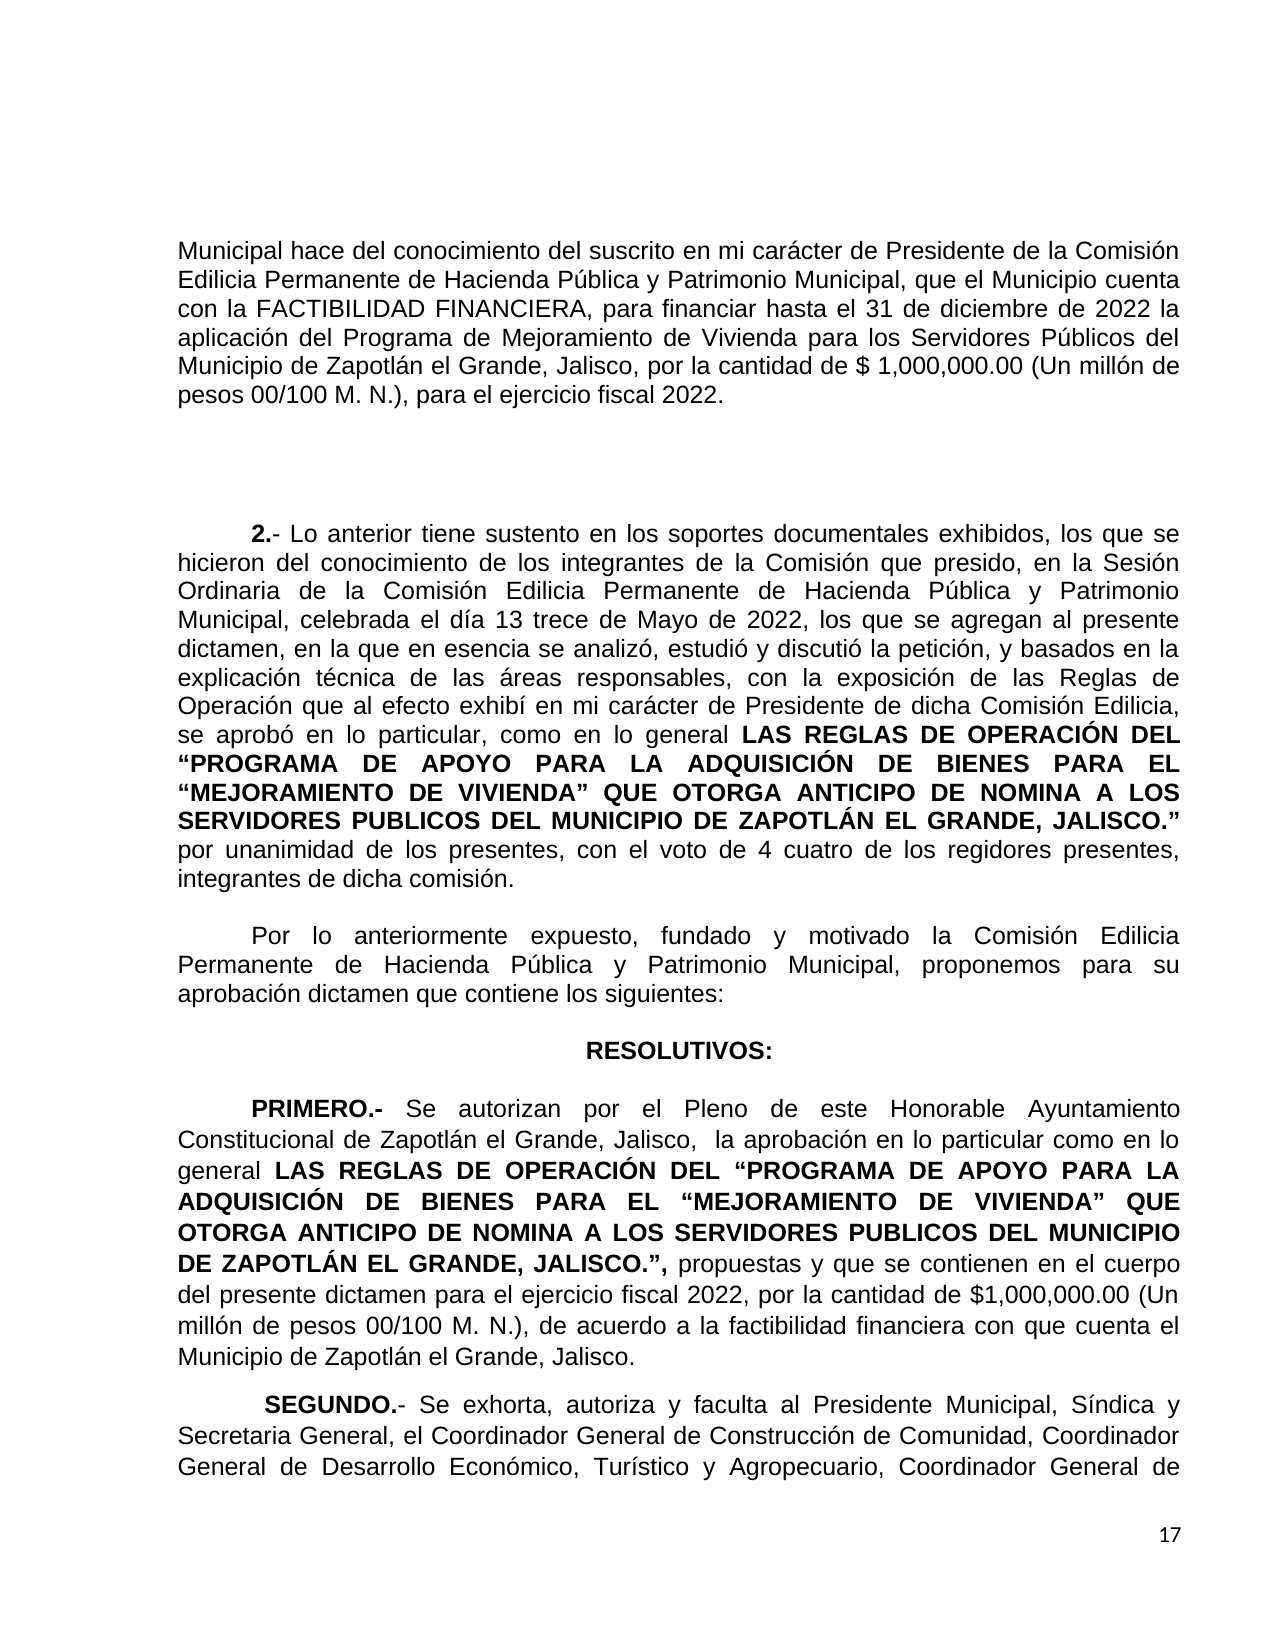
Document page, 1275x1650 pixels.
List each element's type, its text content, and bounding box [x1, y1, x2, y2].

text RESOLUTIVOS: [177, 1036, 1181, 1065]
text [177, 1390, 1181, 1481]
text Por lo anteriormente expuesto, fundado y motivado la Comisión Edilicia Permanente de Hacienda Pública y Patrimonio Municipal, proponemos para su aprobación dictamen que contiene los siguientes: [177, 921, 1181, 1007]
text PRIMERO.- Se autorizan por el Pleno de este Honorable Ayuntamiento Constitucional de Zapotlán el Grande, Jalisco, la aprobación en lo particular como en lo general LAS REGLAS DE OPERACIÓN DEL “PROGRAMA DE APOYO PARA LA ADQUISICIÓN DE BIENES PARA EL “MEJORAMIENTO DE VIVIENDA” QUE OTORGA ANTICIPO DE NOMINA A LOS SERVIDORES PUBLICOS DEL MUNICIPIO DE ZAPOTLÁN EL GRANDE, JALISCO.”, propuestas y que se contienen en el cuerpo del presente dictamen para el ejercicio fiscal 2022, por la cantidad de $1,000,000.00 (Un millón de pesos 00/100 M. N.), de acuerdo a la factibilidad financiera con que cuenta el Municipio de Zapotlán el Grande, Jalisco. [177, 1094, 1181, 1371]
text 2.- Lo anterior tiene sustento en los soportes documentales exhibidos, los que se hicieron del conocimiento de los integrantes de la Comisión que presido, en la Sesión Ordinaria de la Comisión Edilicia Permanente de Hacienda Pública y Patrimonio Municipal, celebrada el día 13 trece de Mayo de 2022, los que se agregan al presente dictamen, en la que en esencia se analizó, estudió y discutió la petición, y basados en la explicación técnica de las áreas responsables, con la exposición de las Reglas de Operación que al efecto exhibí en mi carácter de Presidente de dicha Comisión Edilicia, se aprobó en lo particular, como en lo general LAS REGLAS DE OPERACIÓN DEL “PROGRAMA DE APOYO PARA LA ADQUISICIÓN DE BIENES PARA EL “MEJORAMIENTO DE VIVIENDA” QUE OTORGA ANTICIPO DE NOMINA A LOS SERVIDORES PUBLICOS DEL MUNICIPIO DE ZAPOTLÁN EL GRANDE, JALISCO.” por unanimidad de los presentes, con el voto de 4 cuatro de los regidores presentes, integrantes de dicha comisión. [177, 519, 1181, 892]
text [177, 236, 1181, 409]
